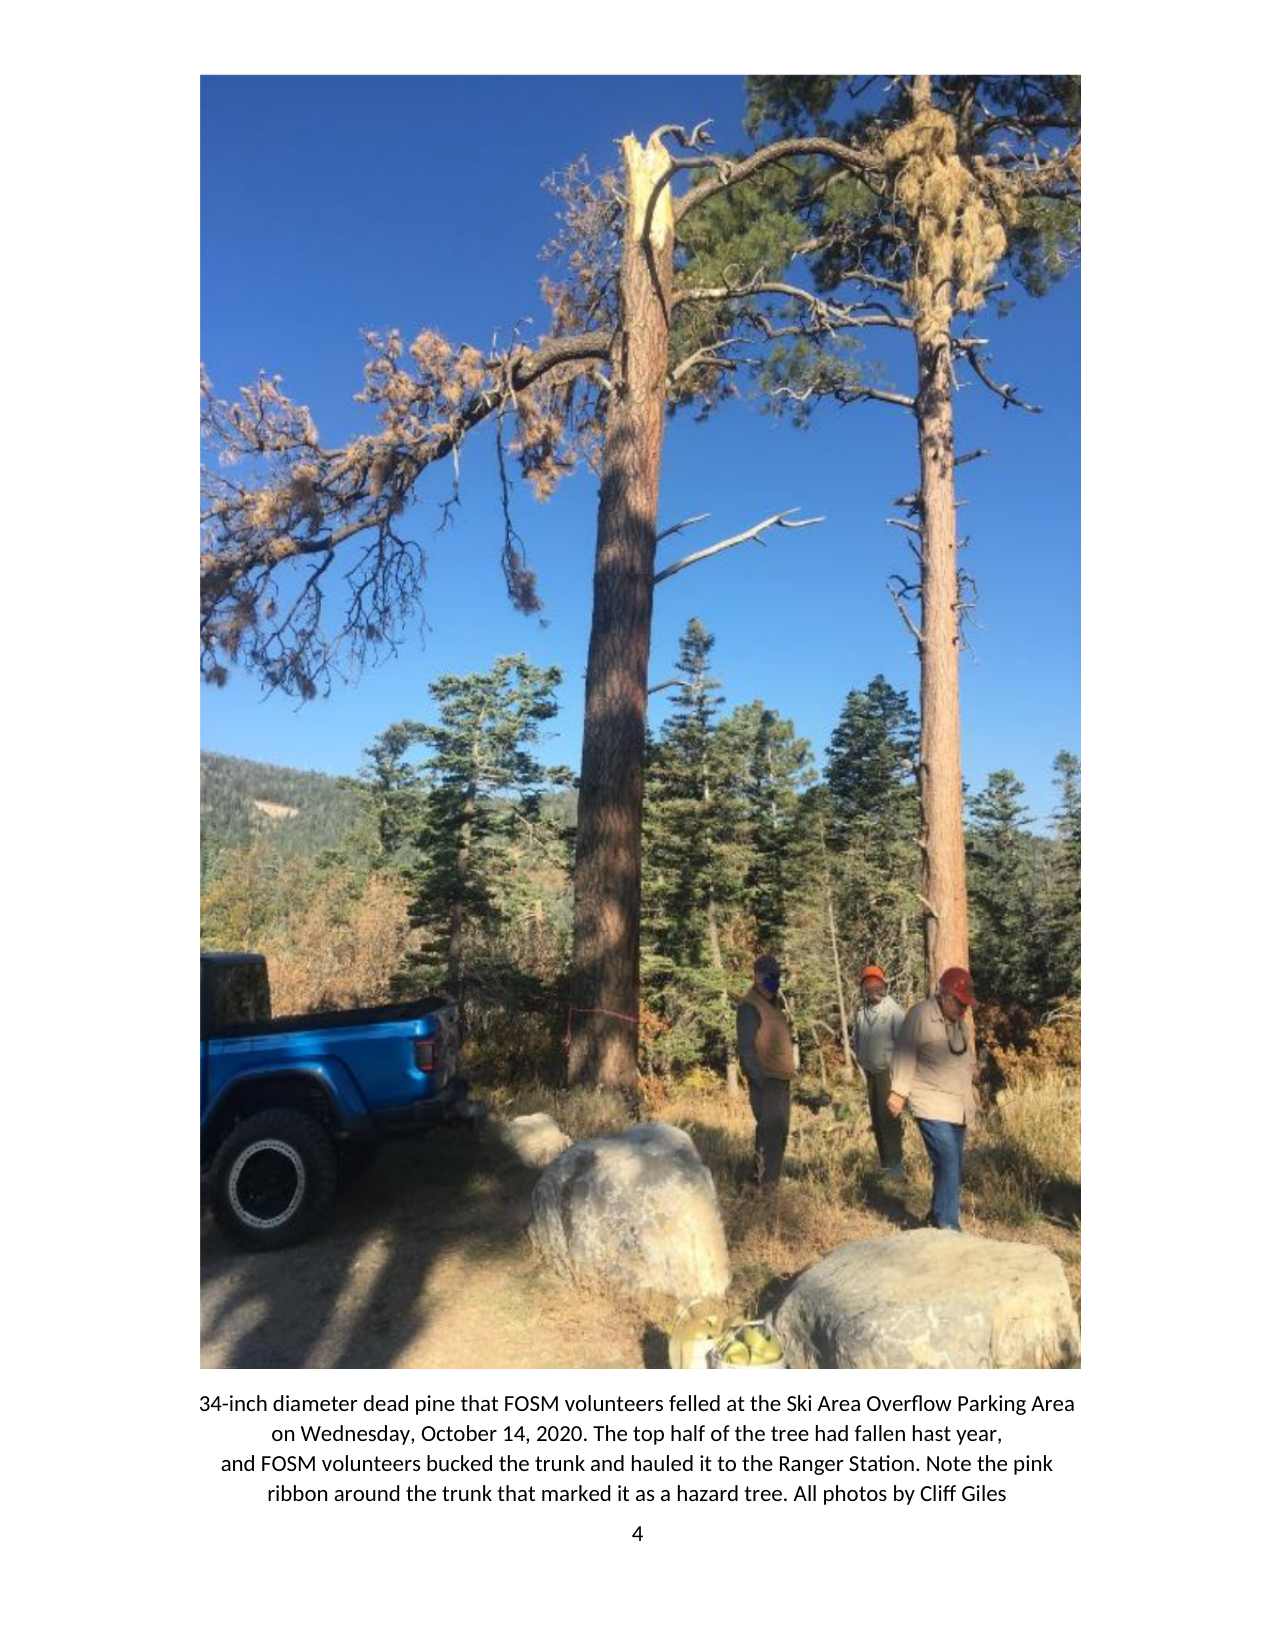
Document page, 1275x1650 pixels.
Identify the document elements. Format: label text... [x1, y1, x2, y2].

picture [201, 76, 1081, 1369]
text ribbon around the trunk that marked it as a hazard tree. All photos by Cliff Giles [75, 1479, 1200, 1507]
text and FOSM volunteers bucked the trunk and hauled it to the Ranger Station. Note the pink [75, 1449, 1200, 1477]
text on Wednesday, October 14, 2020. The top half of the tree had fallen hast year, [75, 1419, 1200, 1447]
text 34-inch diameter dead pine that FOSM volunteers felled at the Ski Area Overflow Parking Area [75, 1389, 1200, 1417]
